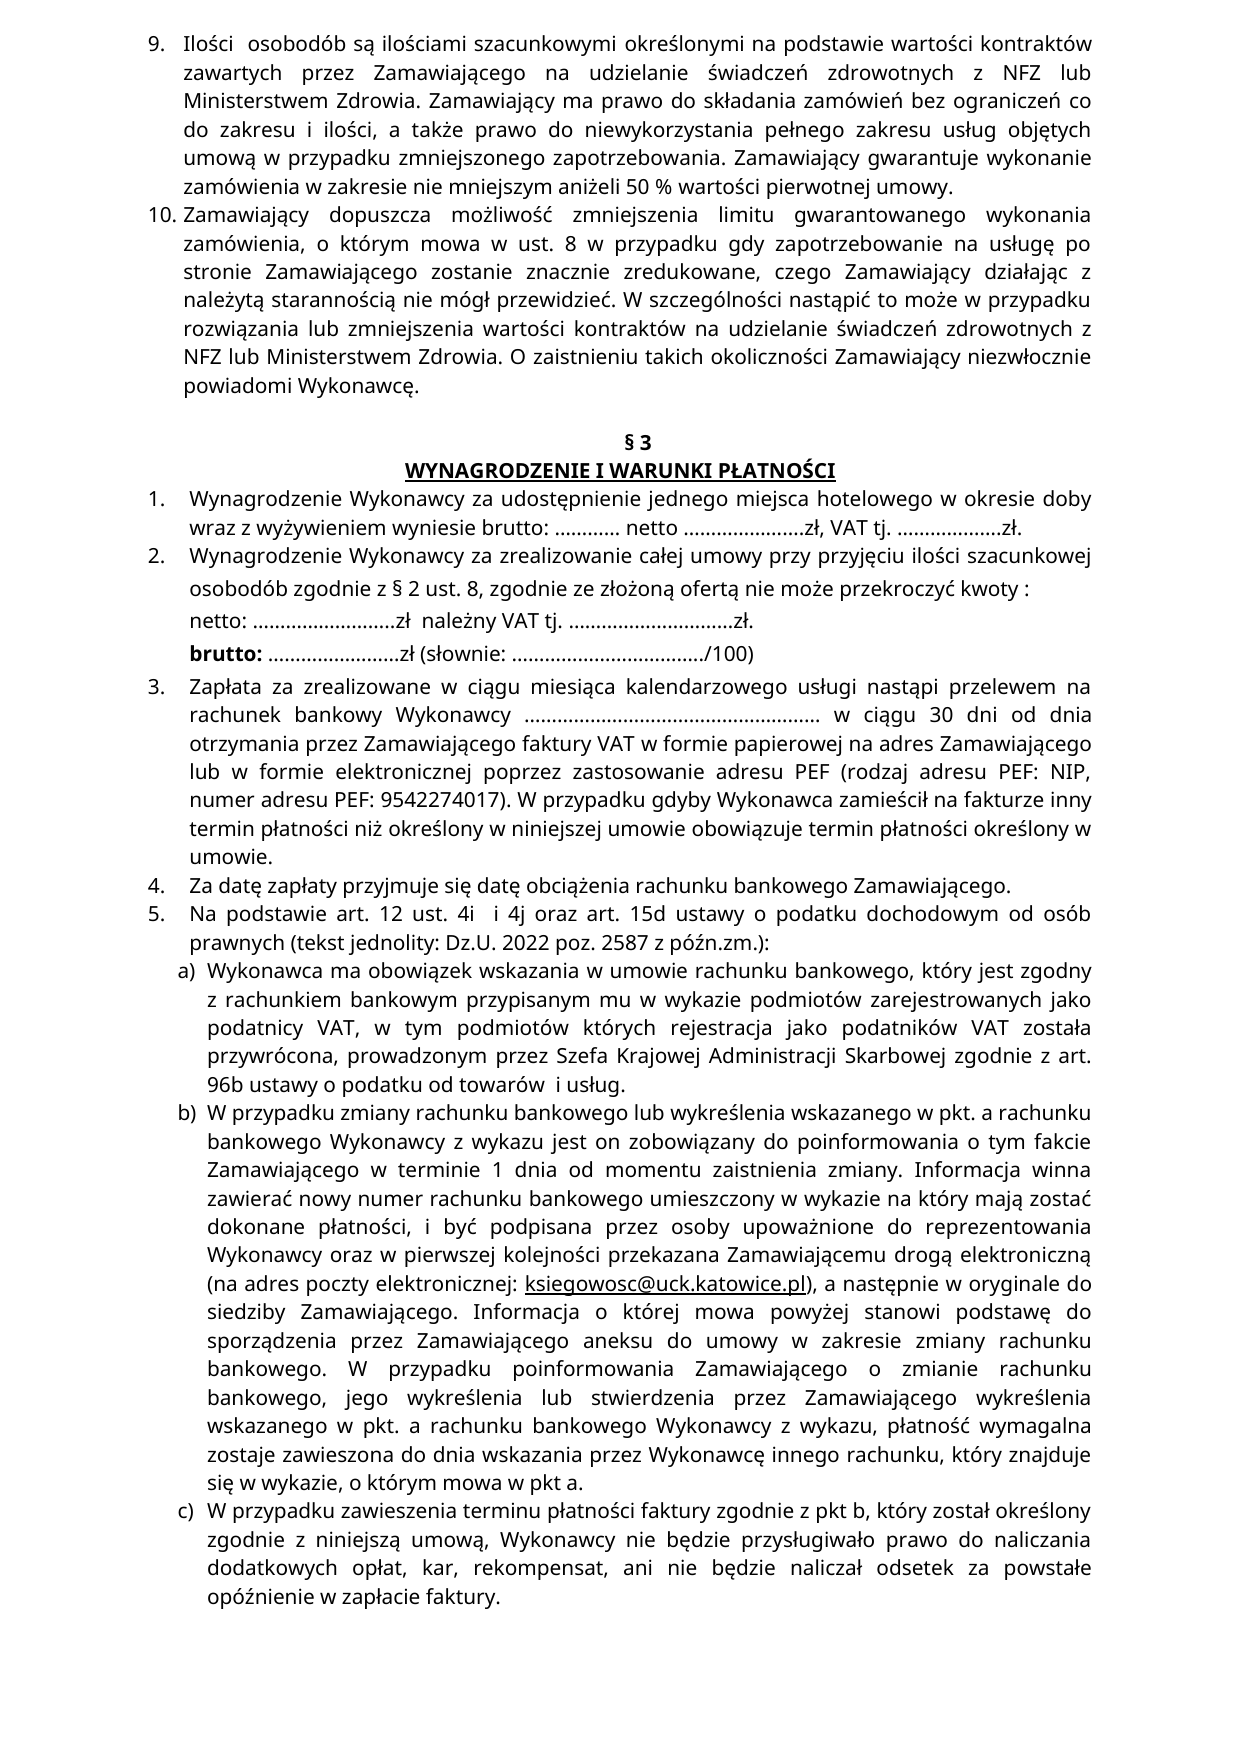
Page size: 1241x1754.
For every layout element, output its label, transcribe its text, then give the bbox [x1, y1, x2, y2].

list W przypadku zawieszenia terminu płatności faktury zgodnie z pkt b, który został określony zgodnie z niniejszą umową, Wykonawcy nie będzie przysługiwało prawo do naliczania dodatkowych opłat, kar, rekompensat, ani nie będzie naliczał odsetek za powstałe opóźnienie w zapłacie faktury. [177, 1497, 1092, 1610]
list Za datę zapłaty przyjmuje się datę obciążenia rachunku bankowego Zamawiającego. [148, 871, 1092, 899]
text WYNAGRODZENIE I WARUNKI PŁATNOŚCI [148, 456, 1092, 484]
text netto: ……………………..zł należny VAT tj. …………………………zł. [189, 607, 1092, 635]
list Zamawiający dopuszcza możliwość zmniejszenia limitu gwarantowanego wykonania zamówienia, o którym mowa w ust. 8 w przypadku gdy zapotrzebowanie na usługę po stronie Zamawiającego zostanie znacznie zredukowane, czego Zamawiający działając z należytą starannością nie mógł przewidzieć. W szczególności nastąpić to może w przypadku rozwiązania lub zmniejszenia wartości kontraktów na udzielanie świadczeń zdrowotnych z NFZ lub Ministerstwem Zdrowia. O zaistnieniu takich okoliczności Zamawiający niezwłocznie powiadomi Wykonawcę. [148, 200, 1092, 399]
list W przypadku zmiany rachunku bankowego lub wykreślenia wskazanego w pkt. a rachunku bankowego Wykonawcy z wykazu jest on zobowiązany do poinformowania o tym fakcie Zamawiającego w terminie 1 dnia od momentu zaistnienia zmiany. Informacja winna zawierać nowy numer rachunku bankowego umieszczony w wykazie na który mają zostać dokonane płatności, i być podpisana przez osoby upoważnione do reprezentowania Wykonawcy oraz w pierwszej kolejności przekazana Zamawiającemu drogą elektroniczną (na adres poczty elektronicznej: ksiegowosc@uck.katowice.pl), a następnie w oryginale do siedziby Zamawiającego. Informacja o której mowa powyżej stanowi podstawę do sporządzenia przez Zamawiającego aneksu do umowy w zakresie zmiany rachunku bankowego. W przypadku poinformowania Zamawiającego o zmianie rachunku bankowego, jego wykreślenia lub stwierdzenia przez Zamawiającego wykreślenia wskazanego w pkt. a rachunku bankowego Wykonawcy z wykazu, płatność wymagalna zostaje zawieszona do dnia wskazania przez Wykonawcę innego rachunku, który znajduje się w wykazie, o którym mowa w pkt a. [177, 1098, 1092, 1497]
list Na podstawie art. 12 ust. 4i i 4j oraz art. 15d ustawy o podatku dochodowym od osób prawnych (tekst jednolity: Dz.U. 2022 poz. 2587 z późn.zm.): [148, 899, 1092, 956]
list Ilości osobodób są ilościami szacunkowymi określonymi na podstawie wartości kontraktów zawartych przez Zamawiającego na udzielanie świadczeń zdrowotnych z NFZ lub Ministerstwem Zdrowia. Zamawiający ma prawo do składania zamówień bez ograniczeń co do zakresu i ilości, a także prawo do niewykorzystania pełnego zakresu usług objętych umową w przypadku zmniejszonego zapotrzebowania. Zamawiający gwarantuje wykonanie zamówienia w zakresie nie mniejszym aniżeli 50 % wartości pierwotnej umowy. [148, 29, 1092, 200]
list Wynagrodzenie Wykonawcy za zrealizowanie całej umowy przy przyjęciu ilości szacunkowej osobodób zgodnie z § 2 ust. 8, zgodnie ze złożoną ofertą nie może przekroczyć kwoty : [148, 541, 1092, 602]
list Wynagrodzenie Wykonawcy za udostępnienie jednego miejsca hotelowego w okresie doby wraz z wyżywieniem wyniesie brutto: ………… netto ………………….zł, VAT tj. ……………….zł. [148, 484, 1092, 541]
list Zapłata za zrealizowane w ciągu miesiąca kalendarzowego usługi nastąpi przelewem na rachunek bankowy Wykonawcy ……………………………………………… w ciągu 30 dni od dnia otrzymania przez Zamawiającego faktury VAT w formie papierowej na adres Zamawiającego lub w formie elektronicznej poprzez zastosowanie adresu PEF (rodzaj adresu PEF: NIP, numer adresu PEF: 9542274017). W przypadku gdyby Wykonawca zamieścił na fakturze inny termin płatności niż określony w niniejszej umowie obowiązuje termin płatności określony w umowie. [148, 672, 1092, 871]
list Wykonawca ma obowiązek wskazania w umowie rachunku bankowego, który jest zgodny z rachunkiem bankowym przypisanym mu w wykazie podmiotów zarejestrowanych jako podatnicy VAT, w tym podmiotów których rejestracja jako podatników VAT została przywrócona, prowadzonym przez Szefa Krajowej Administracji Skarbowej zgodnie z art. 96b ustawy o podatku od towarów i usług. [177, 956, 1092, 1098]
text brutto: ……………………zł (słownie: ……………………………../100) [189, 639, 1092, 668]
list § 3 [183, 428, 1092, 456]
